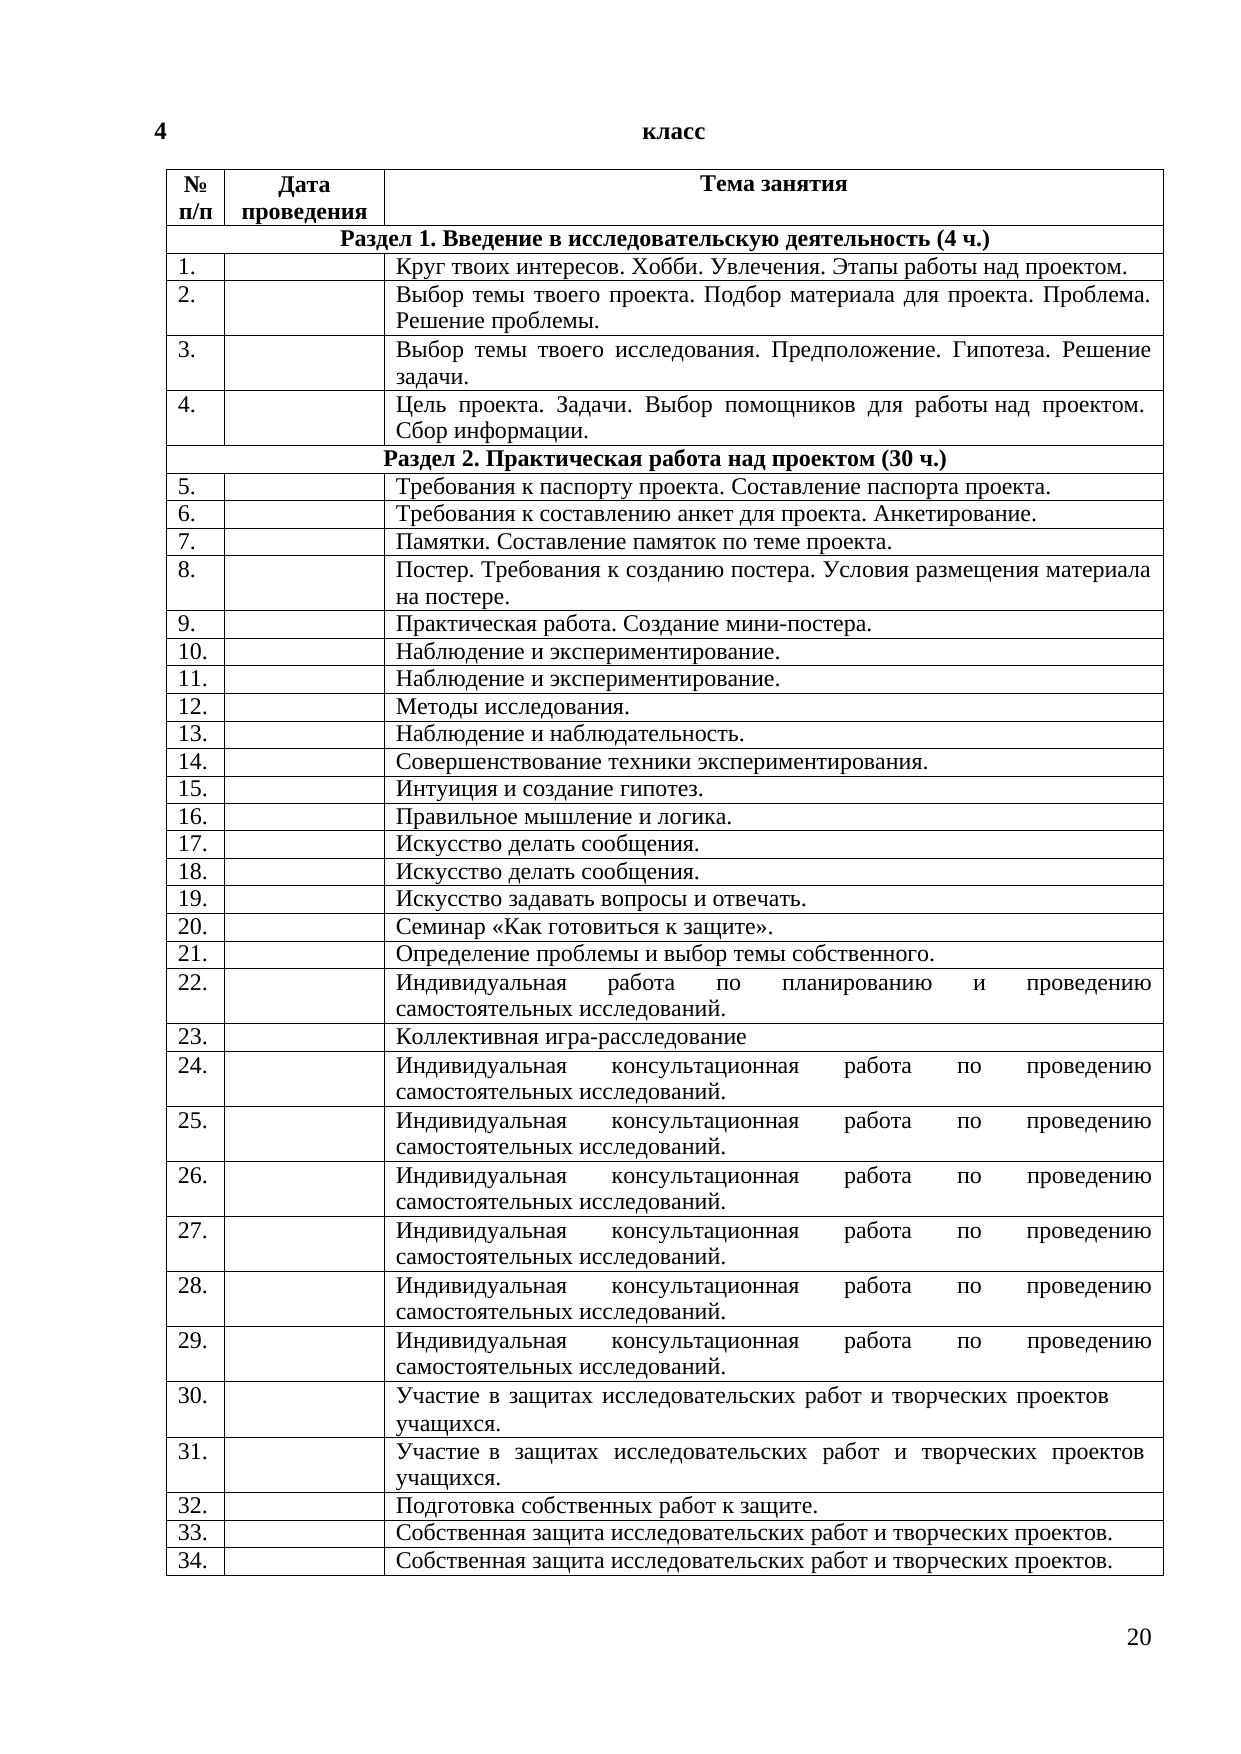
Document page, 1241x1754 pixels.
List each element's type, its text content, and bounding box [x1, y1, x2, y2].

table_cell 24. [167, 1052, 224, 1106]
table_cell Индивидуальная консультационная работа по проведению самостоятельных исследований. [385, 1327, 1163, 1381]
table_cell Правильное мышление и логика. [385, 804, 1163, 830]
table_cell 8. [167, 556, 224, 610]
table_cell [225, 777, 384, 803]
table_cell 25. [167, 1107, 224, 1161]
table_cell [225, 1217, 384, 1271]
table_cell Интуиция и создание гипотез. [385, 777, 1163, 803]
table_cell [225, 1052, 384, 1106]
table_cell 6. [167, 501, 224, 528]
table_cell Участие в защитах исследовательских работ и творческих проектов учащихся. [385, 1382, 1163, 1437]
table_cell 27. [167, 1217, 224, 1271]
table_cell [225, 1438, 384, 1492]
table_cell Раздел 1. Введение в исследовательскую деятельность (4 ч.) [167, 226, 1163, 253]
table_cell [225, 474, 384, 500]
table_cell 26. [167, 1162, 224, 1216]
table_cell 3. [167, 336, 224, 390]
table_cell [225, 1024, 384, 1051]
table_cell [225, 942, 384, 968]
table_cell [225, 556, 384, 610]
table_cell [225, 1107, 384, 1161]
table_cell Наблюдение и экспериментирование. [385, 666, 1163, 693]
table_cell Наблюдение и наблюдательность. [385, 722, 1163, 748]
table_cell [225, 281, 384, 335]
table_cell Раздел 2. Практическая работа над проектом (30 ч.) [167, 446, 1163, 473]
table_cell [225, 1382, 384, 1437]
table_cell 11. [167, 666, 224, 693]
table_cell 29. [167, 1327, 224, 1381]
table_cell [225, 529, 384, 555]
table_cell Семинар «Как готовиться к защите». [385, 914, 1163, 941]
table_cell 30. [167, 1382, 224, 1437]
table_cell Требования к составлению анкет для проекта. Анкетирование. [385, 501, 1163, 528]
table_cell [225, 611, 384, 638]
table_cell 31. [167, 1438, 224, 1492]
table_cell [225, 1548, 384, 1574]
table_cell 2. [167, 281, 224, 335]
table_cell Искусство делать сообщения. [385, 859, 1163, 885]
table_cell 12. [167, 694, 224, 721]
table_cell 32. [167, 1493, 224, 1519]
table_cell Подготовка собственных работ к защите. [385, 1493, 1163, 1519]
table_cell 1. [167, 254, 224, 280]
table_cell Искусство задавать вопросы и отвечать. [385, 886, 1163, 913]
table_cell [225, 969, 384, 1023]
table_cell 33. [167, 1521, 224, 1547]
table_cell Индивидуальная консультационная работа по проведению самостоятельных исследований. [385, 1162, 1163, 1216]
table_cell Индивидуальная работа по планированию и проведению самостоятельных исследований. [385, 969, 1163, 1023]
table_cell [225, 914, 384, 941]
table_cell [225, 391, 384, 445]
table_cell [225, 722, 384, 748]
table_cell 34. [167, 1548, 224, 1574]
table_cell 18. [167, 859, 224, 885]
table_cell [225, 666, 384, 693]
list класс [154, 116, 1174, 144]
table_cell 22. [167, 969, 224, 1023]
table_cell [225, 694, 384, 721]
table_cell Наблюдение и экспериментирование. [385, 639, 1163, 665]
table_cell 10. [167, 639, 224, 665]
table_cell [225, 1272, 384, 1326]
table_cell Практическая работа. Создание мини-постера. [385, 611, 1163, 638]
table_cell 9. [167, 611, 224, 638]
table_cell 23. [167, 1024, 224, 1051]
table_cell [225, 831, 384, 858]
table_cell [225, 749, 384, 776]
table_cell [225, 804, 384, 830]
table_cell Собственная защита исследовательских работ и творческих проектов. [385, 1521, 1163, 1547]
table_cell [225, 859, 384, 885]
table_cell Выбор темы твоего проекта. Подбор материала для проекта. Проблема. Решение проблемы. [385, 281, 1163, 335]
table_cell [225, 1162, 384, 1216]
table_cell 28. [167, 1272, 224, 1326]
table_cell Методы исследования. [385, 694, 1163, 721]
table_cell 5. [167, 474, 224, 500]
table_cell [225, 1327, 384, 1381]
table_cell Участие в защитах исследовательских работ и творческих проектов учащихся. [385, 1438, 1163, 1492]
table_cell 14. [167, 749, 224, 776]
table_cell Памятки. Составление памяток по теме проекта. [385, 529, 1163, 555]
table_cell 4. [167, 391, 224, 445]
table_cell Постер. Требования к созданию постера. Условия размещения материала на постере. [385, 556, 1163, 610]
table_cell [225, 639, 384, 665]
table_cell Индивидуальная консультационная работа по проведению самостоятельных исследований. [385, 1107, 1163, 1161]
table_cell [225, 501, 384, 528]
table_cell 13. [167, 722, 224, 748]
table_header Дата проведения [225, 170, 384, 225]
table_cell [225, 1493, 384, 1519]
table_header Тема занятия [385, 170, 1163, 225]
table_cell Индивидуальная консультационная работа по проведению самостоятельных исследований. [385, 1217, 1163, 1271]
table_cell 19. [167, 886, 224, 913]
table_cell Искусство делать сообщения. [385, 831, 1163, 858]
table_cell 21. [167, 942, 224, 968]
table_cell Определение проблемы и выбор темы собственного. [385, 942, 1163, 968]
table_cell Круг твоих интересов. Хобби. Увлечения. Этапы работы над проектом. [385, 254, 1163, 280]
table_cell Собственная защита исследовательских работ и творческих проектов. [385, 1548, 1163, 1574]
table_cell Индивидуальная консультационная работа по проведению самостоятельных исследований. [385, 1272, 1163, 1326]
table_cell Индивидуальная консультационная работа по проведению самостоятельных исследований. [385, 1052, 1163, 1106]
table_cell 20. [167, 914, 224, 941]
table_cell [225, 254, 384, 280]
table_cell Совершенствование техники экспериментирования. [385, 749, 1163, 776]
table_cell 7. [167, 529, 224, 555]
table_cell Цель проекта. Задачи. Выбор помощников для работы над проектом. Сбор информации. [385, 391, 1163, 445]
table_cell 16. [167, 804, 224, 830]
table_cell 17. [167, 831, 224, 858]
table_cell Требования к паспорту проекта. Составление паспорта проекта. [385, 474, 1163, 500]
table_cell [225, 886, 384, 913]
table_cell Выбор темы твоего исследования. Предположение. Гипотеза. Решение задачи. [385, 336, 1163, 390]
table_cell Коллективная игра-расследование [385, 1024, 1163, 1051]
table_cell [225, 336, 384, 390]
table_cell 15. [167, 777, 224, 803]
table_cell [225, 1521, 384, 1547]
table_header № п/п [167, 170, 224, 225]
